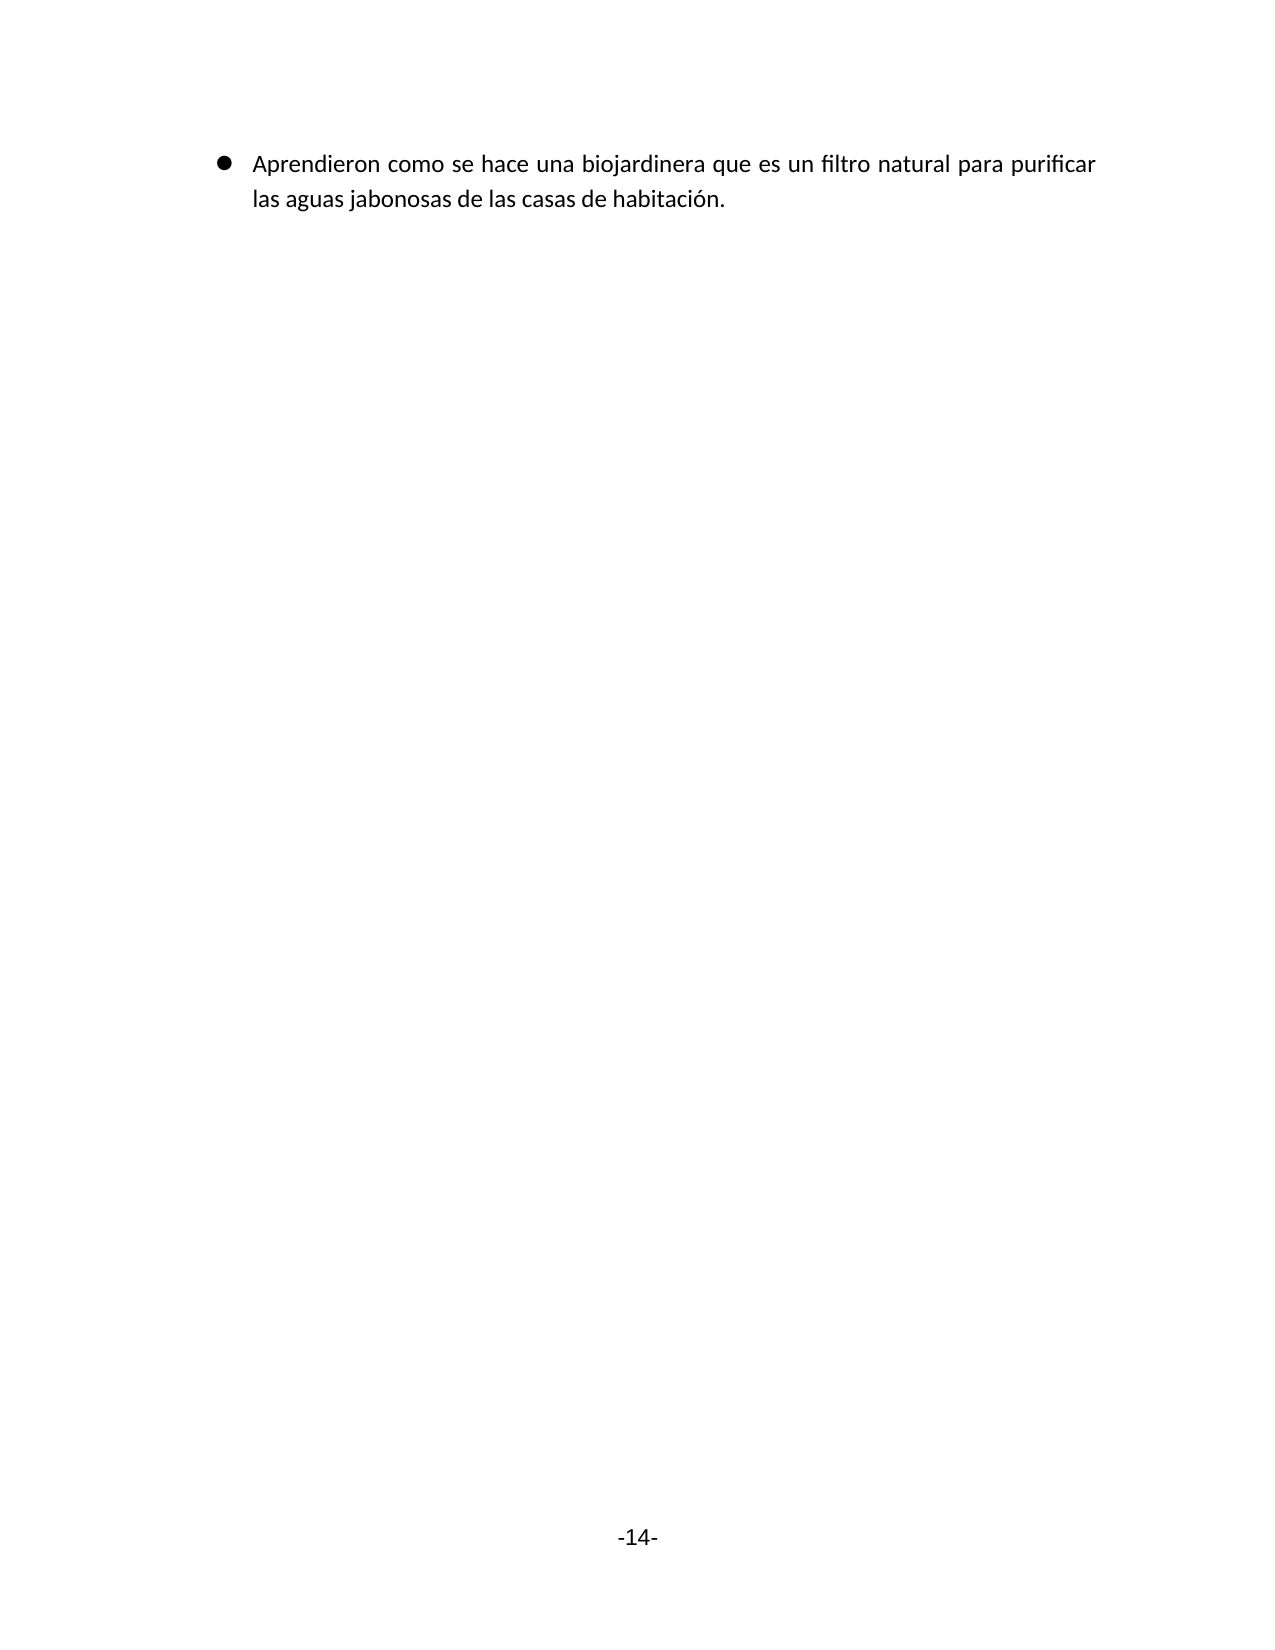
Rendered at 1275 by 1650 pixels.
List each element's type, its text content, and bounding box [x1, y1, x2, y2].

list Aprendieron como se hace una biojardinera que es un filtro natural para purificar las aguas jabonosas de las casas de habitación. [215, 148, 1098, 213]
